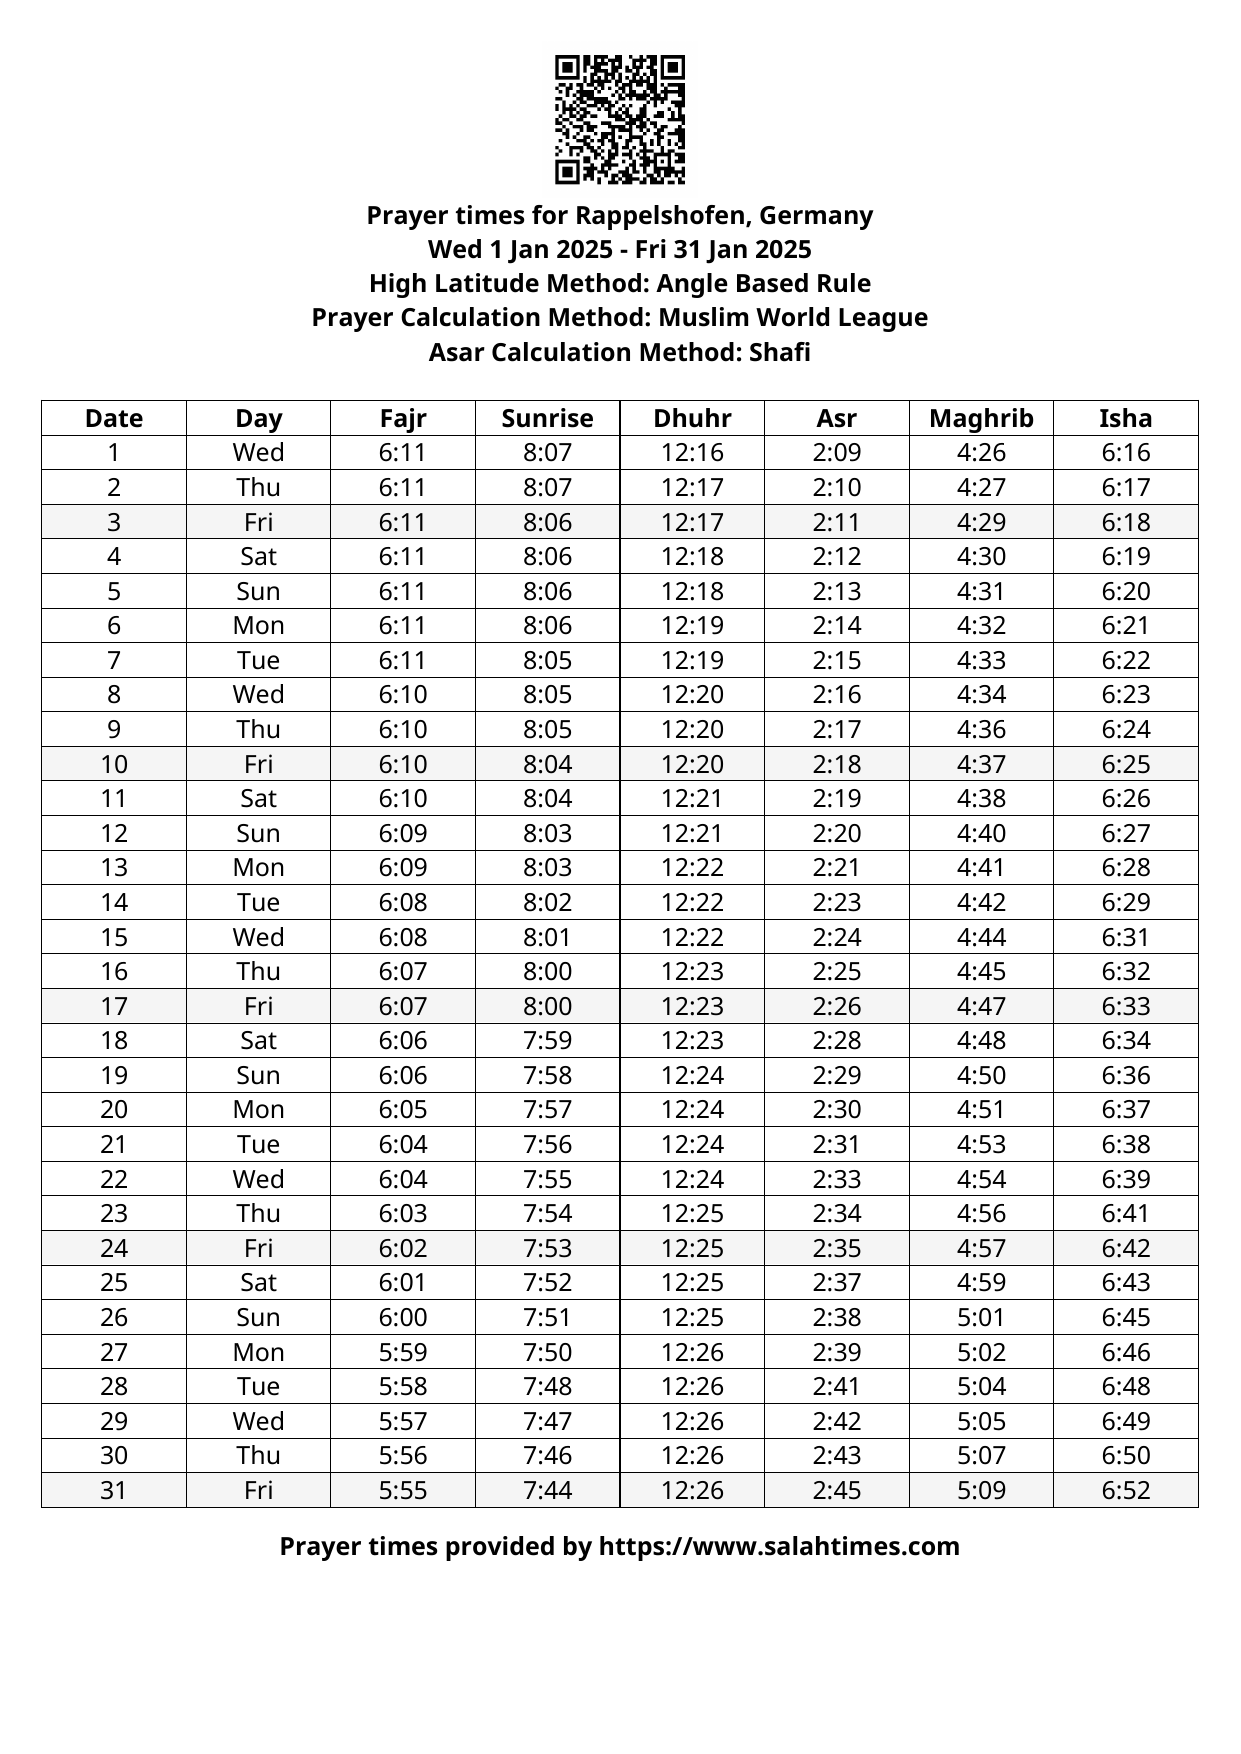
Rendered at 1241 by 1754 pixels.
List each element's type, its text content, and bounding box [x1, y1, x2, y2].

table_cell Sat [187, 539, 330, 573]
table_cell 6:19 [1054, 539, 1198, 573]
table_cell 6:02 [331, 1231, 475, 1264]
table_cell 12:26 [621, 1439, 764, 1472]
table_cell 12:19 [621, 609, 764, 642]
table_cell 8:06 [476, 539, 619, 573]
table_cell 2:09 [765, 436, 909, 469]
table_cell 12:23 [621, 954, 764, 988]
table_cell 4:30 [910, 539, 1053, 573]
table_cell 5 [42, 574, 186, 607]
table_cell 12:16 [621, 436, 764, 469]
table_cell 2:25 [765, 954, 909, 988]
table_cell 12:25 [621, 1300, 764, 1334]
table_cell 4:51 [910, 1093, 1053, 1126]
table_cell 6:08 [331, 885, 475, 919]
table_cell 6:16 [1054, 436, 1198, 469]
table_cell Wed [187, 920, 330, 953]
table_cell 6:09 [331, 816, 475, 849]
table_cell 23 [42, 1196, 186, 1230]
table_cell 6:43 [1054, 1266, 1198, 1299]
table_cell Sat [187, 1024, 330, 1057]
table_cell 12:26 [621, 1473, 764, 1507]
table_cell 7:51 [476, 1300, 619, 1334]
table_cell Fri [187, 1231, 330, 1264]
table_cell 6:10 [331, 781, 475, 815]
table_cell 12:26 [621, 1335, 764, 1368]
table_cell 22 [42, 1162, 186, 1195]
table_cell 8:04 [476, 781, 619, 815]
table_cell 12:20 [621, 712, 764, 746]
table_cell 12:22 [621, 920, 764, 953]
table_cell 4:31 [910, 574, 1053, 607]
table_cell 24 [42, 1231, 186, 1264]
table_cell 4:41 [910, 851, 1053, 884]
table_cell 5:01 [910, 1300, 1053, 1334]
table_cell 2:34 [765, 1196, 909, 1230]
table_cell 12:19 [621, 643, 764, 677]
table_cell Tue [187, 885, 330, 919]
table_cell 6:03 [331, 1196, 475, 1230]
table_cell Wed [187, 1162, 330, 1195]
table_cell 15 [42, 920, 186, 953]
table_cell 5:57 [331, 1404, 475, 1437]
table_cell 8:05 [476, 678, 619, 711]
table_cell 31 [42, 1473, 186, 1507]
table_cell 25 [42, 1266, 186, 1299]
table_header Asr [765, 401, 909, 434]
table_cell Sun [187, 1058, 330, 1092]
table_cell 12:23 [621, 989, 764, 1022]
table_cell 21 [42, 1127, 186, 1161]
table_cell 12 [42, 816, 186, 849]
table_cell 2:28 [765, 1024, 909, 1057]
table_cell Tue [187, 1127, 330, 1161]
table_cell 6:34 [1054, 1024, 1198, 1057]
table_cell 2:35 [765, 1231, 909, 1264]
table_cell 4:36 [910, 712, 1053, 746]
table_cell 6:46 [1054, 1335, 1198, 1368]
table_cell 2:41 [765, 1369, 909, 1403]
table_cell Tue [187, 643, 330, 677]
table_cell 12:20 [621, 678, 764, 711]
table_cell 6:49 [1054, 1404, 1198, 1437]
table_cell 8 [42, 678, 186, 711]
table_cell 26 [42, 1300, 186, 1334]
table_cell 19 [42, 1058, 186, 1092]
table_header Isha [1054, 401, 1198, 434]
table_cell Wed [187, 436, 330, 469]
table_cell 6:07 [331, 989, 475, 1022]
table_cell 6:28 [1054, 851, 1198, 884]
table_cell 8:04 [476, 747, 619, 780]
table_cell 4:54 [910, 1162, 1053, 1195]
table_cell 2:31 [765, 1127, 909, 1161]
table_cell 8:06 [476, 505, 619, 538]
table_cell 4:56 [910, 1196, 1053, 1230]
table_cell 6:52 [1054, 1473, 1198, 1507]
table_cell 14 [42, 885, 186, 919]
table_cell 6:32 [1054, 954, 1198, 988]
picture [542, 41, 699, 198]
table_cell 4 [42, 539, 186, 573]
table_cell 6:24 [1054, 712, 1198, 746]
table_cell 4:42 [910, 885, 1053, 919]
table_cell 10 [42, 747, 186, 780]
table_cell 6:20 [1054, 574, 1198, 607]
table_cell 12:18 [621, 539, 764, 573]
table_cell 2 [42, 470, 186, 504]
table_cell 6:50 [1054, 1439, 1198, 1472]
table_cell 7:57 [476, 1093, 619, 1126]
table_cell 12:25 [621, 1266, 764, 1299]
table_cell 2:29 [765, 1058, 909, 1092]
table_cell 12:26 [621, 1404, 764, 1437]
table_cell 29 [42, 1404, 186, 1437]
table_cell 2:45 [765, 1473, 909, 1507]
table_cell 8:06 [476, 574, 619, 607]
table_cell 12:17 [621, 470, 764, 504]
table_cell 4:27 [910, 470, 1053, 504]
table_cell 17 [42, 989, 186, 1022]
text High Latitude Method: Angle Based Rule [42, 266, 1198, 300]
table_cell 2:15 [765, 643, 909, 677]
table_cell 12:25 [621, 1196, 764, 1230]
table_cell 8:05 [476, 712, 619, 746]
table_cell Fri [187, 747, 330, 780]
table_cell 2:43 [765, 1439, 909, 1472]
table_cell 6:18 [1054, 505, 1198, 538]
table_cell 6:01 [331, 1266, 475, 1299]
table_cell Sat [187, 1266, 330, 1299]
table_cell 6 [42, 609, 186, 642]
table_cell 1 [42, 436, 186, 469]
table_cell 5:05 [910, 1404, 1053, 1437]
table_cell 7:52 [476, 1266, 619, 1299]
table_cell 6:33 [1054, 989, 1198, 1022]
table_cell Sun [187, 816, 330, 849]
table_cell 7:47 [476, 1404, 619, 1437]
table_cell 12:18 [621, 574, 764, 607]
table_cell 8:02 [476, 885, 619, 919]
table_cell 12:26 [621, 1369, 764, 1403]
table_cell 8:06 [476, 609, 619, 642]
text Prayer Calculation Method: Muslim World League [42, 300, 1198, 334]
table_cell 2:33 [765, 1162, 909, 1195]
table_cell 5:56 [331, 1439, 475, 1472]
table_header Date [42, 401, 186, 434]
table_cell 4:48 [910, 1024, 1053, 1057]
table_cell 5:09 [910, 1473, 1053, 1507]
table_cell 6:10 [331, 712, 475, 746]
table_cell 2:11 [765, 505, 909, 538]
table_cell 8:07 [476, 470, 619, 504]
table_cell 6:11 [331, 539, 475, 573]
table_cell 7:59 [476, 1024, 619, 1057]
table_cell 6:42 [1054, 1231, 1198, 1264]
text Wed 1 Jan 2025 - Fri 31 Jan 2025 [42, 232, 1198, 266]
table_cell 30 [42, 1439, 186, 1472]
table_cell 12:24 [621, 1127, 764, 1161]
table_cell 6:06 [331, 1024, 475, 1057]
table_cell Thu [187, 712, 330, 746]
table_cell 6:38 [1054, 1127, 1198, 1161]
table_cell 2:17 [765, 712, 909, 746]
table_cell 2:19 [765, 781, 909, 815]
table_cell Thu [187, 954, 330, 988]
table_cell Wed [187, 1404, 330, 1437]
table_cell 8:01 [476, 920, 619, 953]
table_cell Mon [187, 851, 330, 884]
table_cell 6:04 [331, 1162, 475, 1195]
table_header Day [187, 401, 330, 434]
table_cell 4:37 [910, 747, 1053, 780]
table_cell 12:17 [621, 505, 764, 538]
table_header Dhuhr [621, 401, 764, 434]
table_cell 6:11 [331, 436, 475, 469]
table_cell 6:41 [1054, 1196, 1198, 1230]
table_cell 4:32 [910, 609, 1053, 642]
table_cell 5:02 [910, 1335, 1053, 1368]
table_cell Thu [187, 470, 330, 504]
table_cell 6:31 [1054, 920, 1198, 953]
table_cell 8:03 [476, 816, 619, 849]
table_header Sunrise [476, 401, 619, 434]
table_cell Thu [187, 1439, 330, 1472]
table_cell 4:45 [910, 954, 1053, 988]
table_cell 6:48 [1054, 1369, 1198, 1403]
table_cell 8:00 [476, 954, 619, 988]
table_cell 11 [42, 781, 186, 815]
table_cell 6:11 [331, 574, 475, 607]
table_cell 8:05 [476, 643, 619, 677]
table_cell 4:50 [910, 1058, 1053, 1092]
table_cell 4:33 [910, 643, 1053, 677]
table_cell 4:47 [910, 989, 1053, 1022]
table_cell 2:10 [765, 470, 909, 504]
table_cell Mon [187, 1335, 330, 1368]
table_cell 6:04 [331, 1127, 475, 1161]
table_cell 4:34 [910, 678, 1053, 711]
table_cell 12:22 [621, 851, 764, 884]
table_cell Fri [187, 989, 330, 1022]
table_cell 28 [42, 1369, 186, 1403]
table_cell 6:25 [1054, 747, 1198, 780]
table_cell 6:45 [1054, 1300, 1198, 1334]
table_cell 6:11 [331, 609, 475, 642]
table_cell 2:18 [765, 747, 909, 780]
table_cell 12:21 [621, 781, 764, 815]
table_cell 6:11 [331, 470, 475, 504]
table_cell 7:48 [476, 1369, 619, 1403]
table_cell 2:26 [765, 989, 909, 1022]
table_cell 5:04 [910, 1369, 1053, 1403]
table_cell 2:23 [765, 885, 909, 919]
table_cell 6:07 [331, 954, 475, 988]
table_cell 12:20 [621, 747, 764, 780]
table_header Fajr [331, 401, 475, 434]
table_cell 12:23 [621, 1024, 764, 1057]
table_cell 7:46 [476, 1439, 619, 1472]
table_cell 20 [42, 1093, 186, 1126]
table_cell Mon [187, 1093, 330, 1126]
table_cell 27 [42, 1335, 186, 1368]
table_cell 7:50 [476, 1335, 619, 1368]
table_cell 6:08 [331, 920, 475, 953]
table_cell 7:54 [476, 1196, 619, 1230]
table_cell 12:24 [621, 1093, 764, 1126]
table_cell 4:57 [910, 1231, 1053, 1264]
table_cell 2:21 [765, 851, 909, 884]
table_cell 6:23 [1054, 678, 1198, 711]
table_cell 6:00 [331, 1300, 475, 1334]
text Prayer times provided by https://www.salahtimes.com [42, 1528, 1198, 1563]
table_cell 2:12 [765, 539, 909, 573]
table_cell Fri [187, 1473, 330, 1507]
table_cell 6:37 [1054, 1093, 1198, 1126]
table_cell 7:53 [476, 1231, 619, 1264]
table_cell 9 [42, 712, 186, 746]
table_cell 7 [42, 643, 186, 677]
table_cell 6:10 [331, 747, 475, 780]
table_cell 2:42 [765, 1404, 909, 1437]
table_cell 8:00 [476, 989, 619, 1022]
table_cell 6:22 [1054, 643, 1198, 677]
table_cell 3 [42, 505, 186, 538]
table_cell 7:55 [476, 1162, 619, 1195]
table_cell 13 [42, 851, 186, 884]
table_cell 2:38 [765, 1300, 909, 1334]
text Asar Calculation Method: Shafi [42, 334, 1198, 368]
table_cell Wed [187, 678, 330, 711]
table_cell 2:16 [765, 678, 909, 711]
table_cell Sat [187, 781, 330, 815]
table_cell 2:37 [765, 1266, 909, 1299]
table_cell 6:17 [1054, 470, 1198, 504]
table_cell 5:55 [331, 1473, 475, 1507]
table_cell 12:25 [621, 1231, 764, 1264]
table_cell 8:03 [476, 851, 619, 884]
table_cell 4:59 [910, 1266, 1053, 1299]
text Prayer times for Rappelshofen, Germany [42, 198, 1198, 232]
table_header Maghrib [910, 401, 1053, 434]
table_cell 6:10 [331, 678, 475, 711]
table_cell 12:21 [621, 816, 764, 849]
table_cell 16 [42, 954, 186, 988]
table_cell 6:05 [331, 1093, 475, 1126]
table_cell 5:07 [910, 1439, 1053, 1472]
table_cell 6:27 [1054, 816, 1198, 849]
table_cell 6:29 [1054, 885, 1198, 919]
table_cell 2:39 [765, 1335, 909, 1368]
table_cell 6:06 [331, 1058, 475, 1092]
table_cell 6:39 [1054, 1162, 1198, 1195]
table_cell 12:24 [621, 1162, 764, 1195]
table_cell 2:14 [765, 609, 909, 642]
table_cell 12:24 [621, 1058, 764, 1092]
table_cell Sun [187, 574, 330, 607]
table_cell 2:13 [765, 574, 909, 607]
table_cell Fri [187, 505, 330, 538]
table_cell 5:59 [331, 1335, 475, 1368]
table_cell 18 [42, 1024, 186, 1057]
table_cell 4:29 [910, 505, 1053, 538]
table_cell 6:11 [331, 643, 475, 677]
table_cell Mon [187, 609, 330, 642]
table_cell 7:58 [476, 1058, 619, 1092]
table_cell 6:36 [1054, 1058, 1198, 1092]
table_cell Thu [187, 1196, 330, 1230]
table_cell 12:22 [621, 885, 764, 919]
table_cell 8:07 [476, 436, 619, 469]
table_cell 4:26 [910, 436, 1053, 469]
table_cell 4:38 [910, 781, 1053, 815]
table_cell 6:11 [331, 505, 475, 538]
table_cell Sun [187, 1300, 330, 1334]
table_cell 2:30 [765, 1093, 909, 1126]
table_cell 6:26 [1054, 781, 1198, 815]
table_cell 7:56 [476, 1127, 619, 1161]
table_cell 7:44 [476, 1473, 619, 1507]
table_cell 4:44 [910, 920, 1053, 953]
table_cell Tue [187, 1369, 330, 1403]
table_cell 6:09 [331, 851, 475, 884]
table_cell 4:40 [910, 816, 1053, 849]
table_cell 2:20 [765, 816, 909, 849]
table_cell 6:21 [1054, 609, 1198, 642]
table_cell 5:58 [331, 1369, 475, 1403]
table_cell 2:24 [765, 920, 909, 953]
table_cell 4:53 [910, 1127, 1053, 1161]
